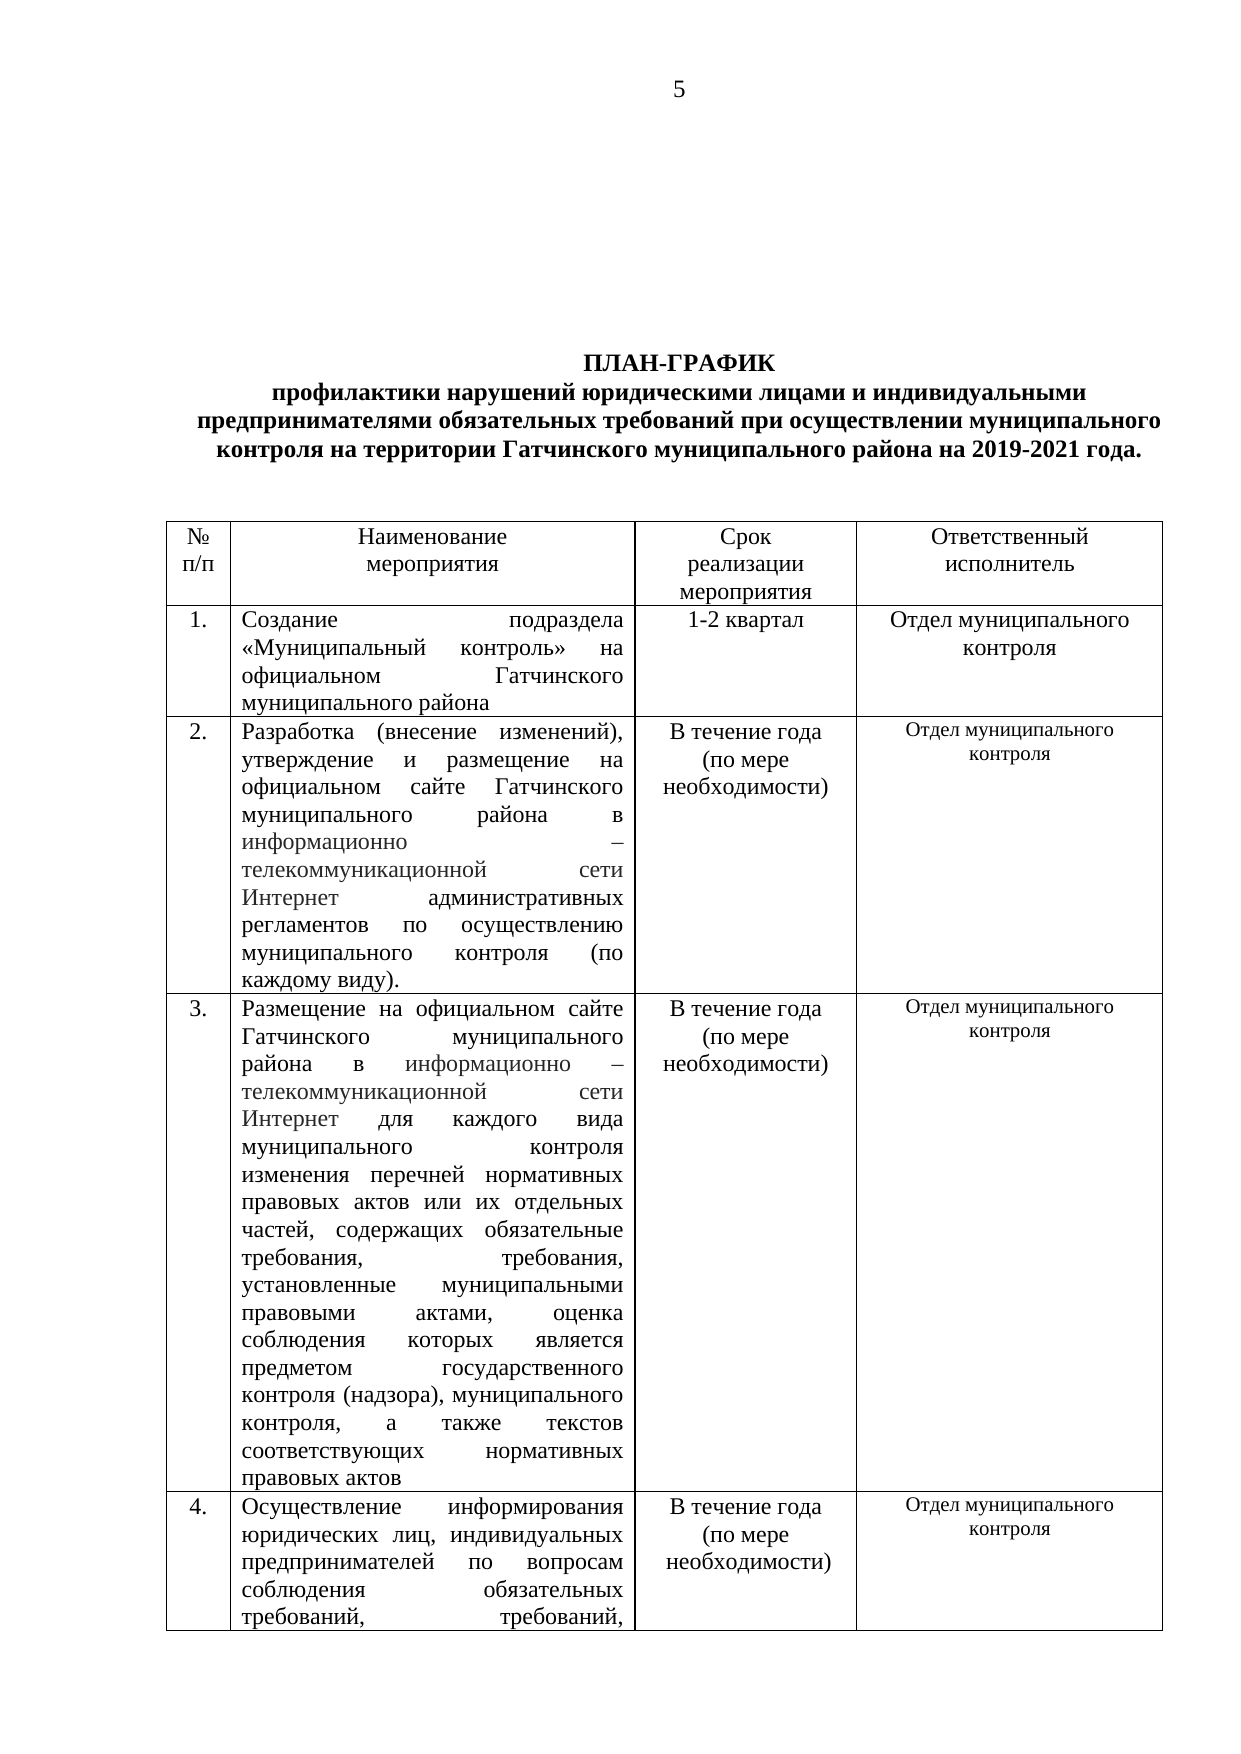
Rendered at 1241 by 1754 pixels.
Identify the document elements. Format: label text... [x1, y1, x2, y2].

text ПЛАН-ГРАФИК [177, 348, 1181, 377]
text предпринимателями обязательных требований при осуществлении муниципального [177, 406, 1181, 434]
table_header Наименование мероприятия [231, 522, 634, 604]
table_header Ответственный исполнитель [857, 522, 1162, 604]
table_cell 2. [167, 717, 230, 993]
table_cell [636, 1492, 856, 1630]
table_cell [231, 1492, 634, 1630]
table_cell Отдел муниципального контроля [857, 994, 1162, 1491]
table_cell 1. [167, 606, 230, 716]
table_cell Размещение на официальном сайте Гатчинского муниципального района в информационно – телекоммуникационной сети Интернет для каждого вида муниципального контроля изменения перечней нормативных правовых актов или их отдельных частей, содержащих обязательные требования, требования, установленные муниципальными правовыми актами, оценка соблюдения которых является предметом государственного контроля (надзора), муниципального контроля, а также текстов соответствующих нормативных правовых актов [231, 994, 634, 1491]
table_cell Разработка (внесение изменений), утверждение и размещение на официальном сайте Гатчинского муниципального района в информационно – телекоммуникационной сети Интернет административных регламентов по осуществлению муниципального контроля (по каждому виду). [231, 717, 634, 993]
table_cell 4. [167, 1492, 230, 1630]
table_cell Создание подраздела «Муниципальный контроль» на официальном Гатчинского муниципального района [231, 606, 634, 716]
text профилактики нарушений юридическими лицами и индивидуальными [177, 377, 1181, 406]
table_cell В течение года (по мере необходимости) [636, 717, 856, 993]
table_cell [857, 1492, 1162, 1630]
text контроля на территории Гатчинского муниципального района на 2019-2021 года. [177, 434, 1181, 463]
table_header № п/п [167, 522, 230, 604]
table_header Срок реализации мероприятия [636, 522, 856, 604]
table_cell Отдел муниципального контроля [857, 606, 1162, 716]
table_cell 1-2 квартал [636, 606, 856, 716]
table_cell В течение года (по мере необходимости) [636, 994, 856, 1491]
table_cell Отдел муниципального контроля [857, 717, 1162, 993]
table_cell 3. [167, 994, 230, 1491]
